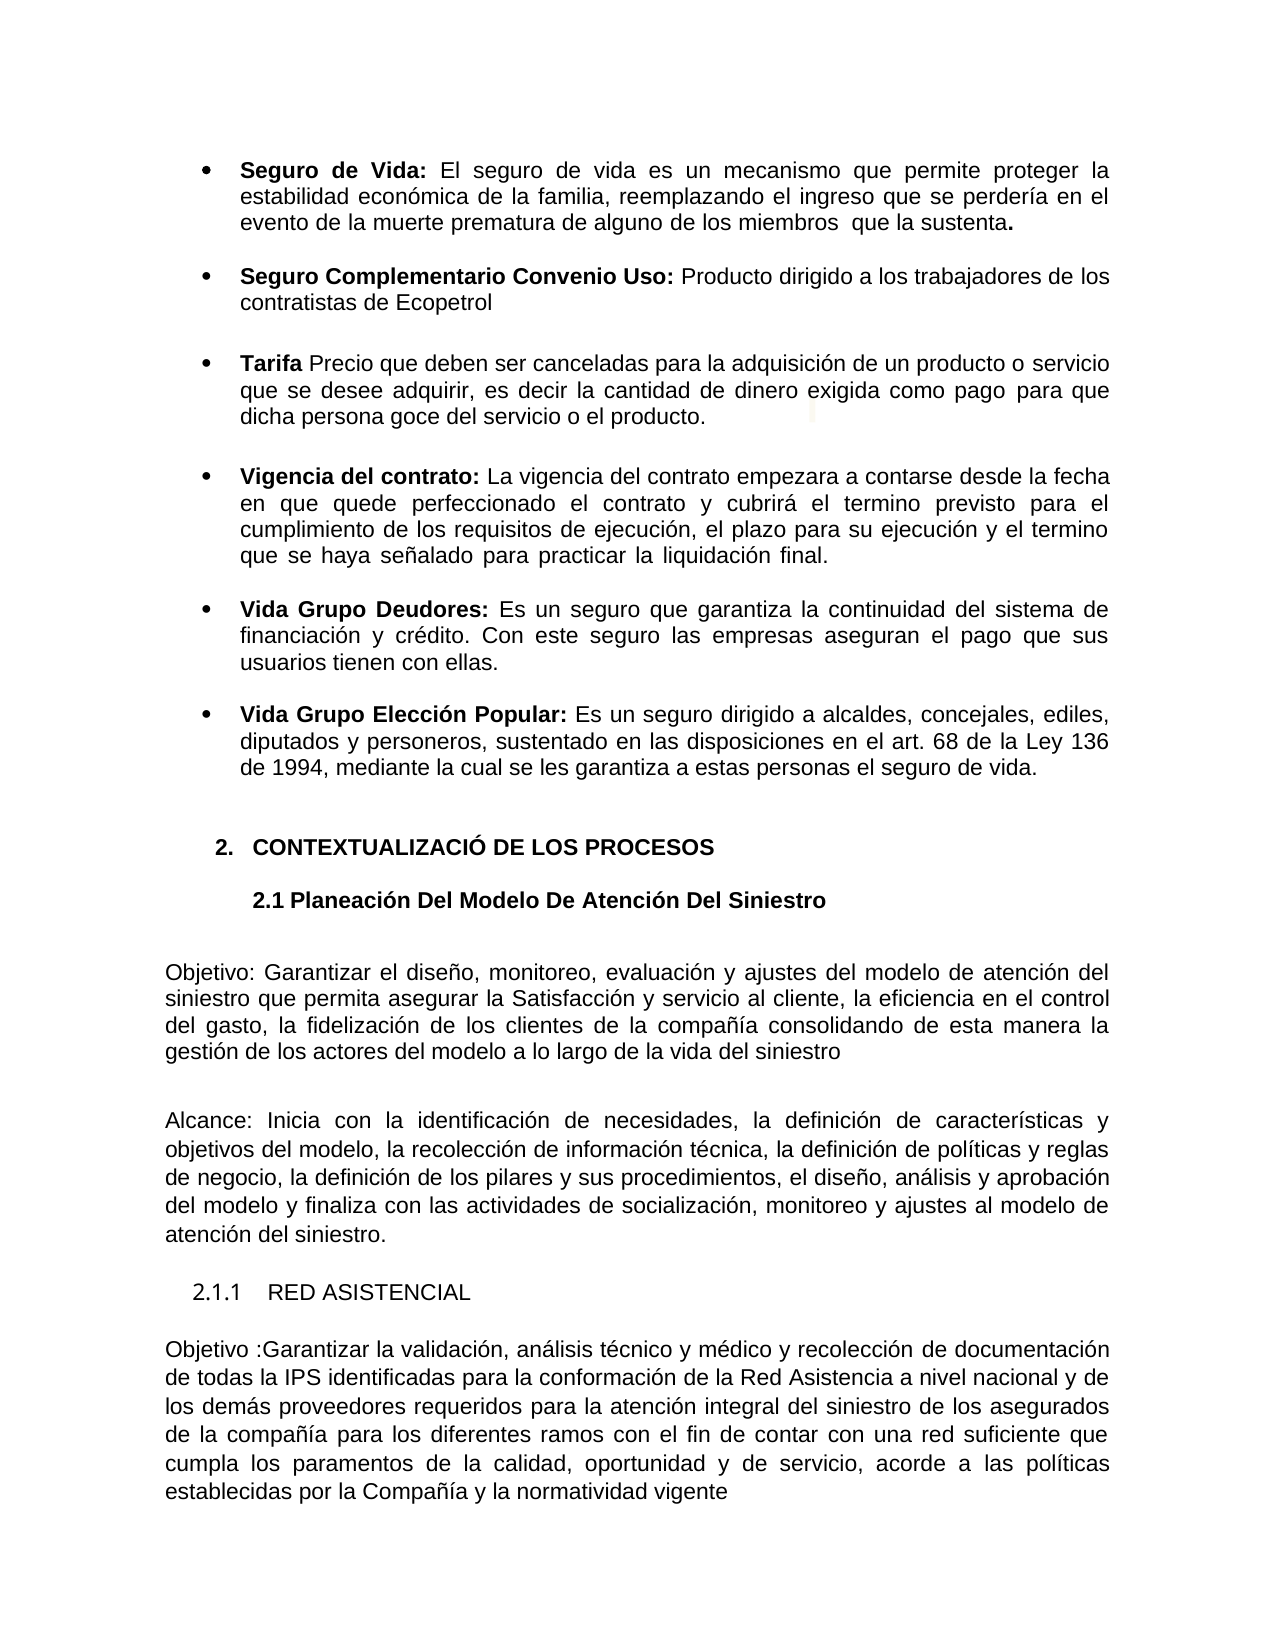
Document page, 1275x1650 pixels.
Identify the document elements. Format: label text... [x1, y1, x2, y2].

list Vigencia del contrato: La vigencia del contrato empezara a contarse desde la fecha en que quede perfeccionado el contrato y cubrirá el termino previsto para el cumplimiento de los requisitos de ejecución, el plazo para su ejecución y el termino que se haya señalado para practicar la liquidación final. [202, 463, 1110, 568]
list RED ASISTENCIAL [192, 1276, 1110, 1307]
list Planeación Del Modelo De Atención Del Siniestro [252, 887, 1110, 913]
text Alcance: Inicia con la identificación de necesidades, la definición de características y objetivos del modelo, la recolección de información técnica, la definición de políticas y reglas de negocio, la definición de los pilares y sus procedimientos, el diseño, análisis y aprobación del modelo y finaliza con las actividades de socialización, monitoreo y ajustes al modelo de atención del siniestro. [165, 1107, 1110, 1247]
list Vida Grupo Elección Popular: Es un seguro dirigido a alcaldes, concejales, ediles, diputados y personeros, sustentado en las disposiciones en el art. 68 de la Ley 136 de 1994, mediante la cual se les garantiza a estas personas el seguro de vida. [202, 701, 1110, 781]
text Objetivo: Garantizar el diseño, monitoreo, evaluación y ajustes del modelo de atención del siniestro que permita asegurar la Satisfacción y servicio al cliente, la eficiencia en el control del gasto, la fidelización de los clientes de la compañía consolidando de esta manera la gestión de los actores del modelo a lo largo de la vida del siniestro [165, 959, 1110, 1064]
list Seguro Complementario Convenio Uso: Producto dirigido a los trabajadores de los contratistas de Ecopetrol [202, 263, 1110, 316]
list Tarifa Precio que deben ser canceladas para la adquisición de un producto o servicio que se desee adquirir, es decir la cantidad de dinero exigida como pago para que dicha persona goce del servicio o el producto. [202, 350, 1110, 429]
text Objetivo :Garantizar la validación, análisis técnico y médico y recolección de documentación de todas la IPS identificadas para la conformación de la Red Asistencia a nivel nacional y de los demás proveedores requeridos para la atención integral del siniestro de los asegurados de la compañía para los diferentes ramos con el fin de contar con una red suficiente que cumpla los paramentos de la calidad, oportunidad y de servicio, acorde a las políticas establecidas por la Compañía y la normatividad vigente [165, 1336, 1110, 1504]
subtitle CONTEXTUALIZACIÓ DE LOS PROCESOS [215, 834, 1110, 860]
list Vida Grupo Deudores: Es un seguro que garantiza la continuidad del sistema de financiación y crédito. Con este seguro las empresas aseguran el pago que sus usuarios tienen con ellas. [202, 596, 1110, 675]
list Seguro de Vida: El seguro de vida es un mecanismo que permite proteger la estabilidad económica de la familia, reemplazando el ingreso que se perdería en el evento de la muerte prematura de alguno de los miembros que la sustenta. [202, 157, 1110, 236]
